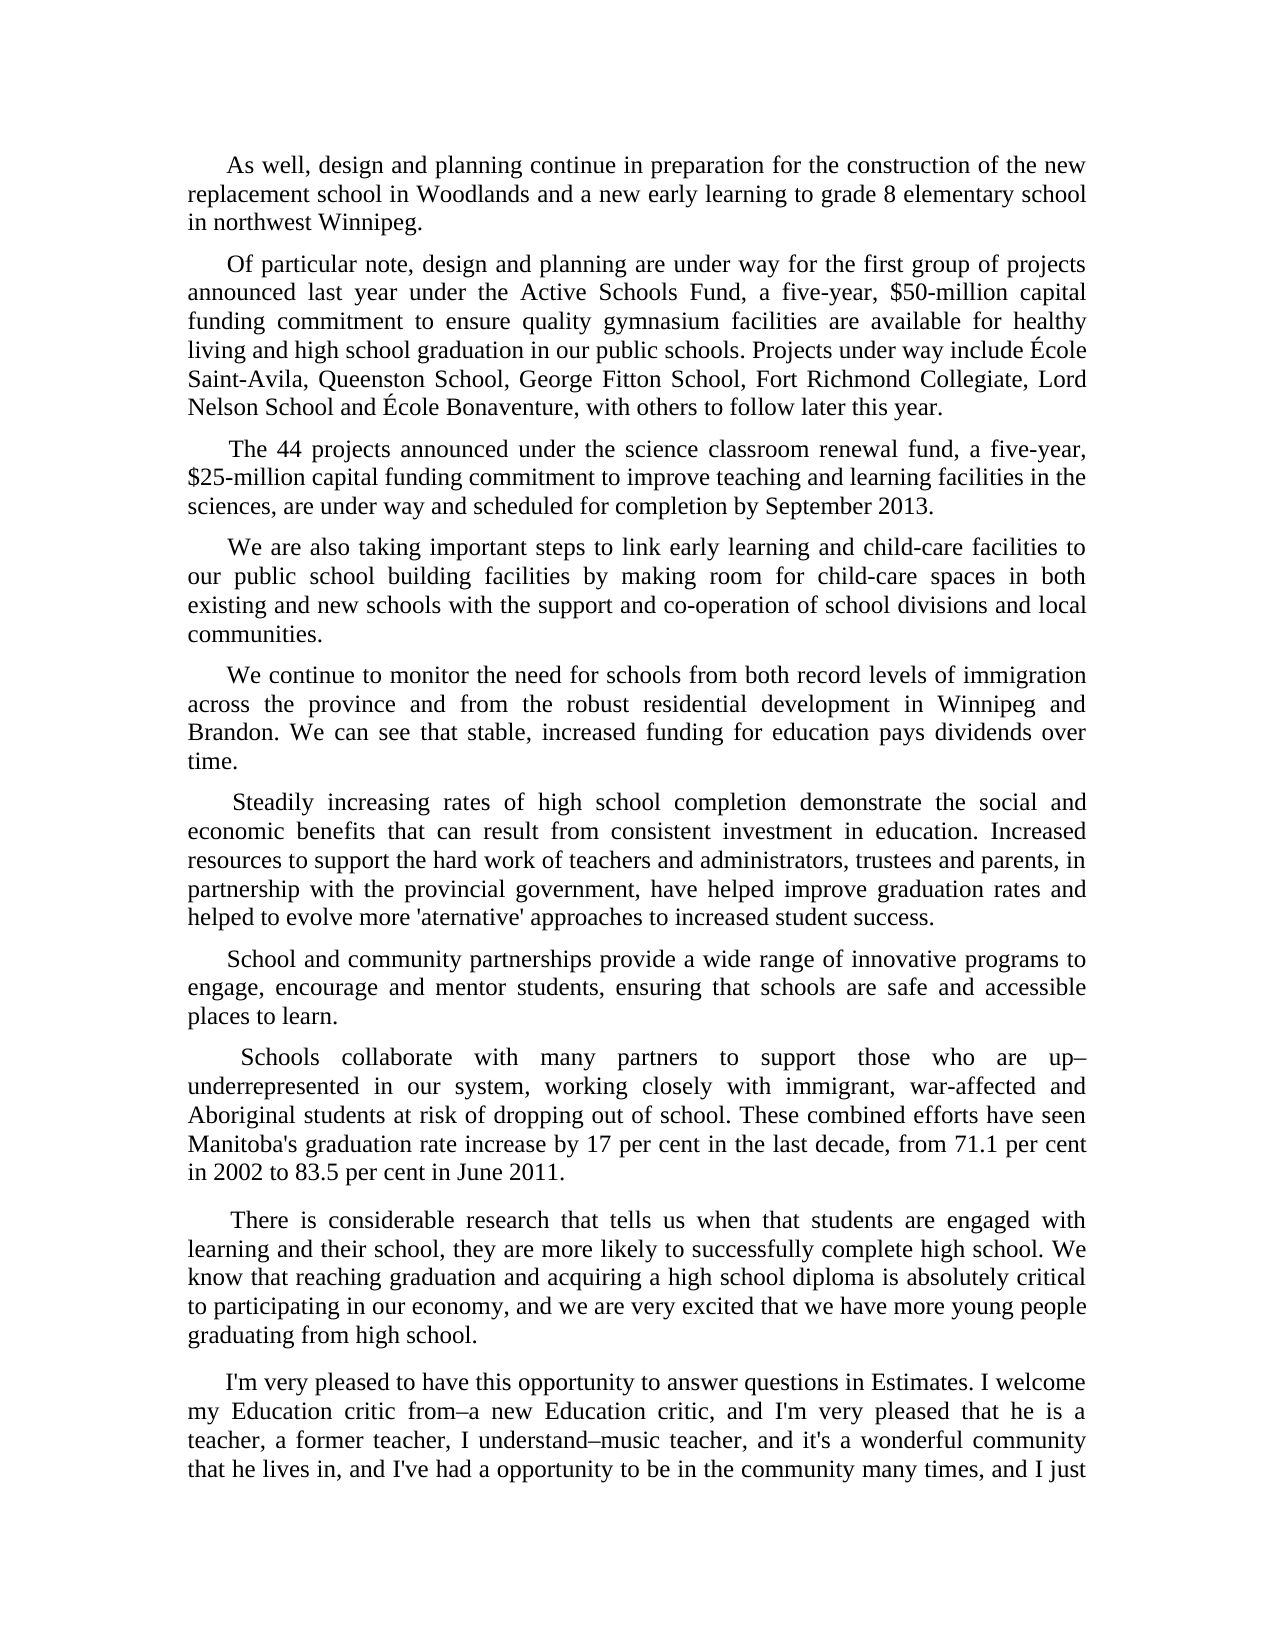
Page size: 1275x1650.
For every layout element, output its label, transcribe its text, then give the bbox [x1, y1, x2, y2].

text The 44 projects announced under the science classroom renewal fund, a five-year, $25-million capital funding commitment to improve teaching and learning facilities in the sciences, are under way and scheduled for completion by September 2013. [187, 434, 1087, 520]
text As well, design and planning continue in preparation for the construction of the new replacement school in Woodlands and a new early learning to grade 8 elementary school in northwest Winnipeg. [187, 150, 1087, 236]
text There is considerable research that tells us when that students are engaged with learning and their school, they are more likely to successfully complete high school. We know that reaching graduation and acquiring a high school diploma is absolutely critical to participating in our economy, and we are very excited that we have more young people graduating from high school. [187, 1205, 1087, 1349]
text Steadily increasing rates of high school completion demonstrate the social and economic benefits that can result from consistent investment in education. Increased resources to support the hard work of teachers and administrators, trustees and parents, in partnership with the provincial government, have helped improve graduation rates and helped to evolve more 'aternative' approaches to increased student success. [187, 787, 1087, 931]
text School and community partnerships provide a wide range of innovative programs to engage, encourage and mentor students, ensuring that schools are safe and accessible places to learn. [187, 944, 1087, 1030]
text We continue to monitor the need for schools from both record levels of immigration across the province and from the robust residential development in Winnipeg and Brandon. We can see that stable, increased funding for education pays dividends over time. [187, 660, 1087, 775]
text We are also taking important steps to link early learning and child-care facilities to our public school building facilities by making room for child-care spaces in both existing and new schools with the support and co-operation of school divisions and local communities. [187, 532, 1087, 647]
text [187, 1367, 1087, 1482]
text Of particular note, design and planning are under way for the first group of projects announced last year under the Active Schools Fund, a five-year, $50-million capital funding commitment to ensure quality gymnasium facilities are available for healthy living and high school graduation in our public schools. Projects under way include École Saint-Avila, Queenston School, George Fitton School, Fort Richmond Collegiate, Lord Nelson School and École Bonaventure, with others to follow later this year. [187, 249, 1087, 421]
text Schools collaborate with many partners to support those who are up–underrepresented in our system, working closely with immigrant, war-affected and Aboriginal students at risk of dropping out of school. These combined efforts have seen Manitoba's graduation rate increase by 17 per cent in the last decade, from 71.1 per cent in 2002 to 83.5 per cent in June 2011. [187, 1042, 1087, 1186]
